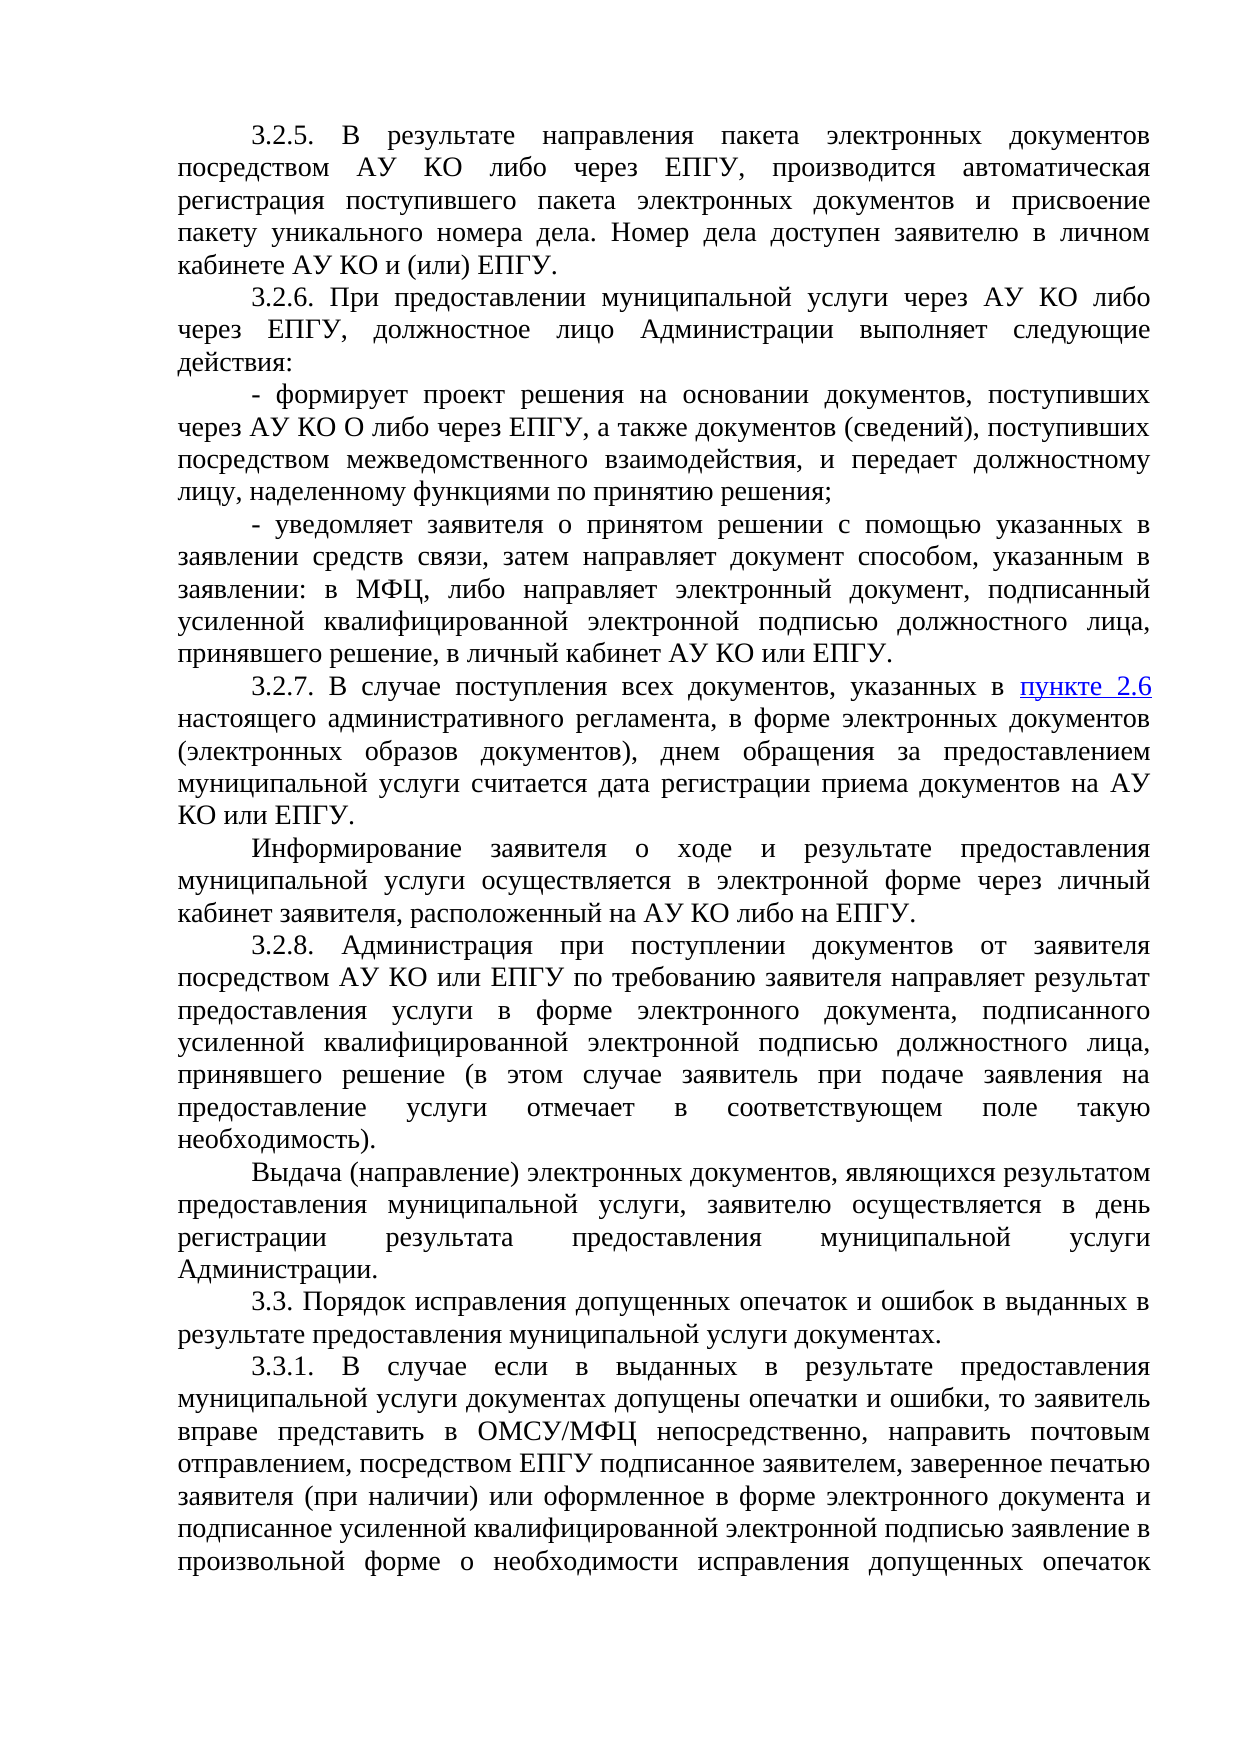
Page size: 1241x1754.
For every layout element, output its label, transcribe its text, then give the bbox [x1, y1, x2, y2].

text Выдача (направление) электронных документов, являющихся результатом предоставления муниципальной услуги, заявителю осуществляется в день регистрации результата предоставления муниципальной услуги Администрации. [177, 1155, 1152, 1284]
text 3.2.8. Администрация при поступлении документов от заявителя посредством АУ КО или ЕПГУ по требованию заявителя направляет результат предоставления услуги в форме электронного документа, подписанного усиленной квалифицированной электронной подписью должностного лица, принявшего решение (в этом случае заявитель при подаче заявления на предоставление услуги отмечает в соответствующем поле такую необходимость). [177, 928, 1152, 1155]
text 3.2.7. В случае поступления всех документов, указанных в пункте 2.6 настоящего административного регламента, в форме электронных документов (электронных образов документов), днем обращения за предоставлением муниципальной услуги считается дата регистрации приема документов на АУ КО или ЕПГУ. [177, 669, 1152, 831]
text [177, 1349, 1152, 1576]
text Информирование заявителя о ходе и результате предоставления муниципальной услуги осуществляется в электронной форме через личный кабинет заявителя, расположенный на АУ КО либо на ЕПГУ. [177, 831, 1152, 928]
text 3.2.5. В результате направления пакета электронных документов посредством АУ КО либо через ЕПГУ, производится автоматическая регистрация поступившего пакета электронных документов и присвоение пакету уникального номера дела. Номер дела доступен заявителю в личном кабинете АУ КО и (или) ЕПГУ. [177, 118, 1152, 280]
text - формирует проект решения на основании документов, поступивших через АУ КО О либо через ЕПГУ, а также документов (сведений), поступивших посредством межведомственного взаимодействия, и передает должностному лицу, наделенному функциями по принятию решения; [177, 377, 1152, 507]
text 3.2.6. При предоставлении муниципальной услуги через АУ КО либо через ЕПГУ, должностное лицо Администрации выполняет следующие действия: [177, 280, 1152, 377]
text 3.3. Порядок исправления допущенных опечаток и ошибок в выданных в результате предоставления муниципальной услуги документах. [177, 1284, 1152, 1349]
text - уведомляет заявителя о принятом решении с помощью указанных в заявлении средств связи, затем направляет документ способом, указанным в заявлении: в МФЦ, либо направляет электронный документ, подписанный усиленной квалифицированной электронной подписью должностного лица, принявшего решение, в личный кабинет АУ КО или ЕПГУ. [177, 507, 1152, 669]
